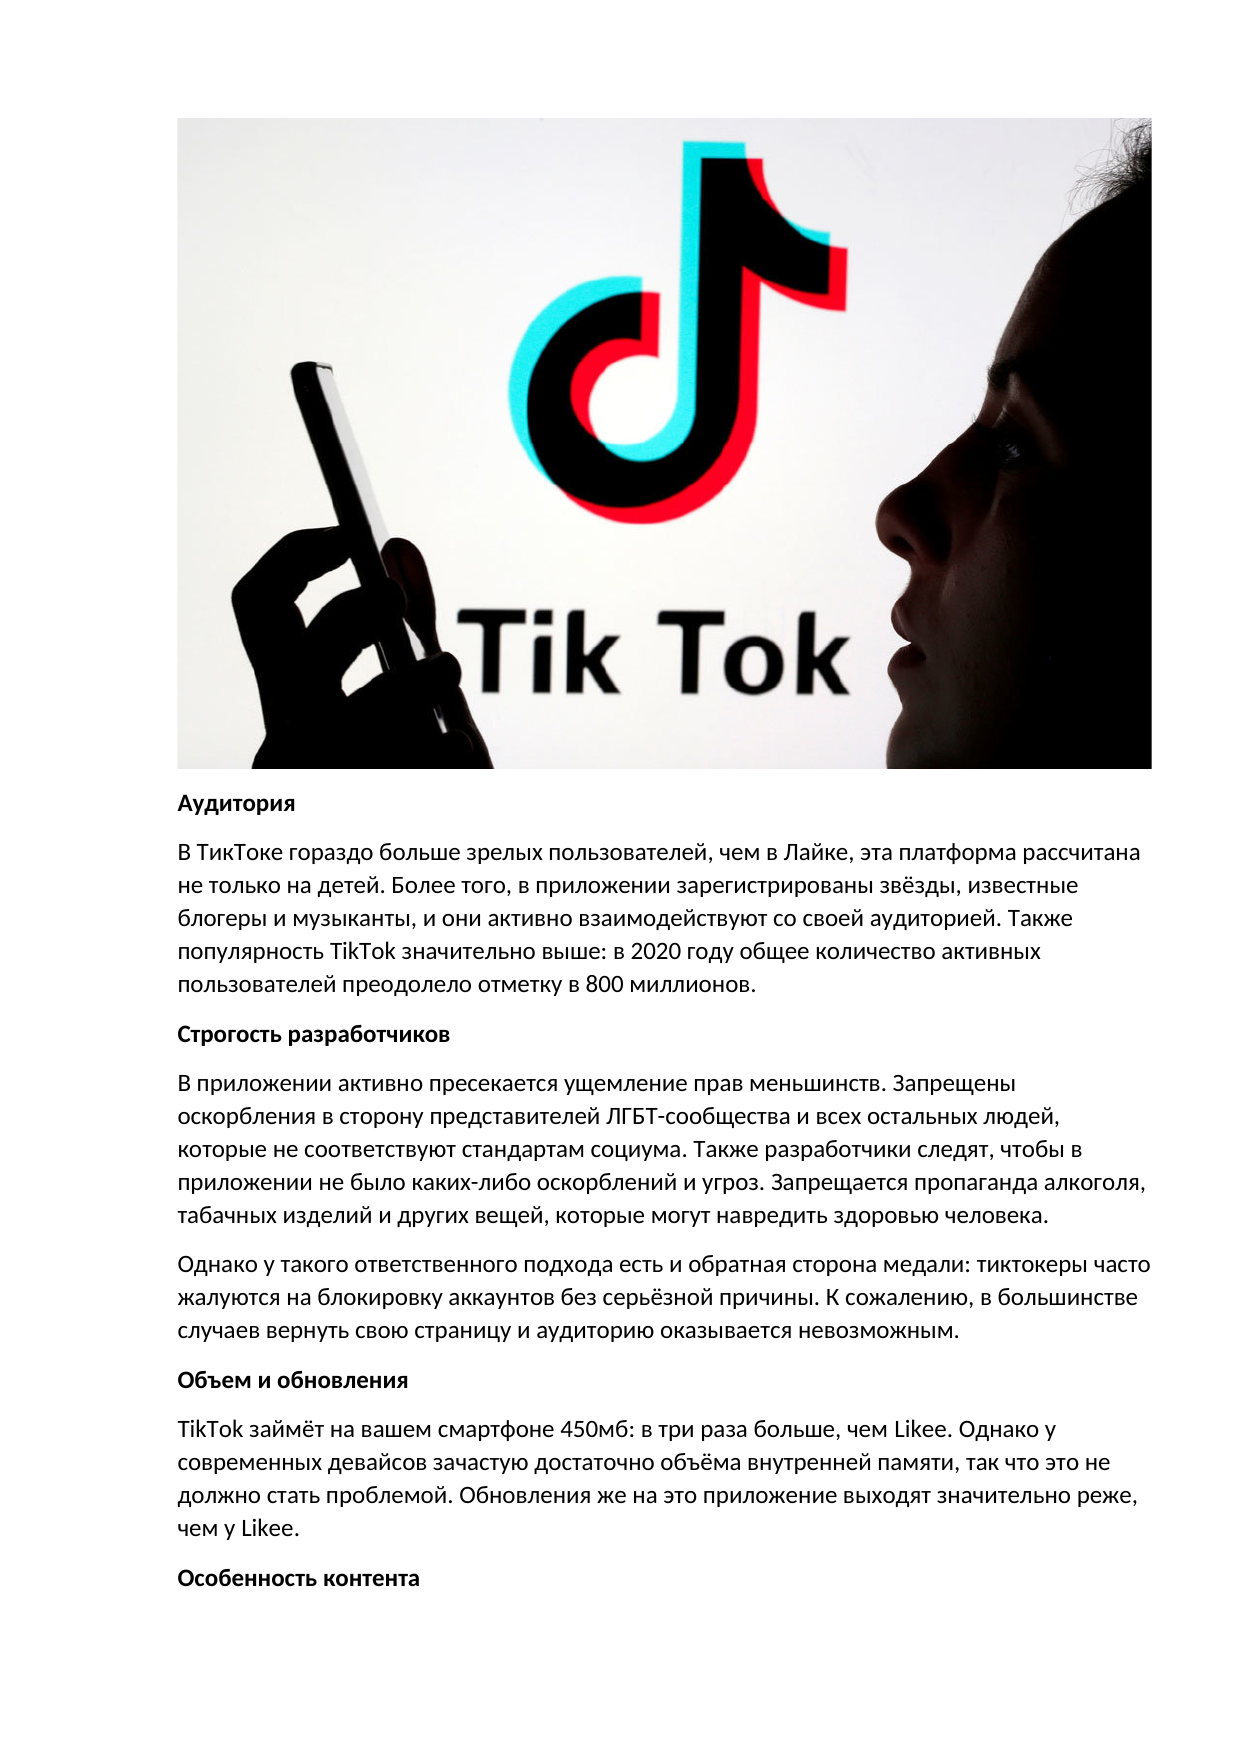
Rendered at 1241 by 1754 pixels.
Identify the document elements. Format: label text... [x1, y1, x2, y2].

picture [177, 118, 1152, 769]
text Строгость разработчиков [177, 1018, 1152, 1048]
text Особенность контента [177, 1562, 1152, 1592]
text В приложении активно пресекается ущемление прав меньшинств. Запрещены оскорбления в сторону представителей ЛГБТ-сообщества и всех остальных людей, которые не соответствуют стандартам социума. Также разработчики следят, чтобы в приложении не было каких-либо оскорблений и угроз. Запрещается пропаганда алкоголя, табачных изделий и других вещей, которые могут навредить здоровью человека. [177, 1067, 1152, 1229]
text Объем и обновления [177, 1364, 1152, 1394]
text Однако у такого ответственного подхода есть и обратная сторона медали: тиктокеры часто жалуются на блокировку аккаунтов без серьёзной причины. К сожалению, в большинстве случаев вернуть свою страницу и аудиторию оказывается невозможным. [177, 1249, 1152, 1345]
text В ТикТоке гораздо больше зрелых пользователей, чем в Лайке, эта платформа рассчитана не только на детей. Более того, в приложении зарегистрированы звёзды, известные блогеры и музыканты, и они активно взаимодействуют со своей аудиторией. Также популярность TikTok значительно выше: в 2020 году общее количество активных пользователей преодолело отметку в 800 миллионов. [177, 837, 1152, 999]
text Аудитория [177, 787, 1152, 817]
text TikTok займёт на вашем смартфоне 450мб: в три раза больше, чем Likee. Однако у современных девайсов зачастую достаточно объёма внутренней памяти, так что это не должно стать проблемой. Обновления же на это приложение выходят значительно реже, чем у Likee. [177, 1414, 1152, 1543]
